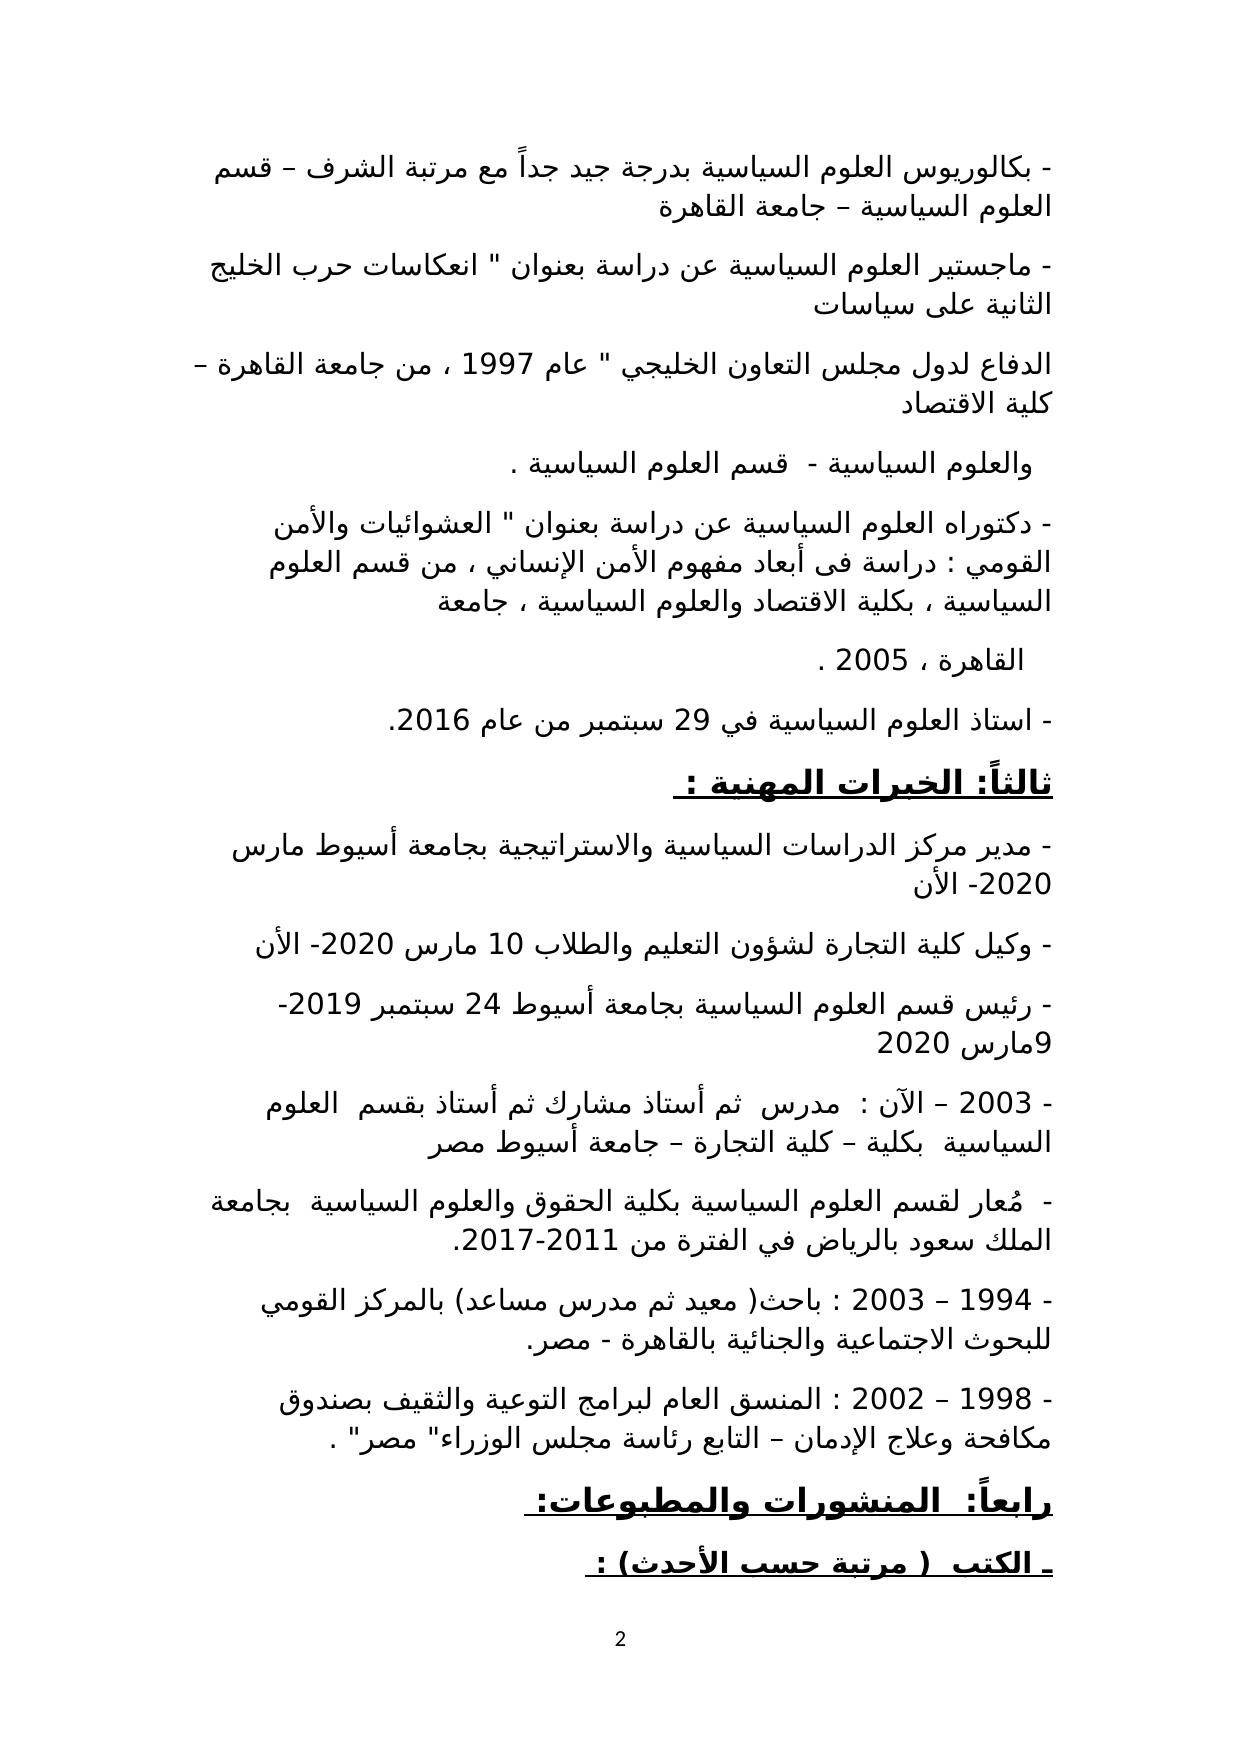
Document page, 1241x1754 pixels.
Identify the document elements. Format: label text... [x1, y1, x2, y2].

text - وكيل كلية التجارة لشؤون التعليم والطلاب 10 مارس 2020- الأن [187, 927, 1053, 961]
text - استاذ العلوم السياسية في 29 سبتمبر من عام 2016. [187, 703, 1053, 737]
text - 1994 – 2003 : باحث( معيد ثم مدرس مساعد) بالمركز القومي للبحوث الاجتماعية والجنائية بالقاهرة - مصر. [187, 1283, 1053, 1356]
text - ماجستير العلوم السياسية عن دراسة بعنوان " انعكاسات حرب الخليج الثانية على سياسات [187, 249, 1053, 322]
text - رئيس قسم العلوم السياسية بجامعة أسيوط 24 سبتمبر 2019-9مارس 2020 [187, 987, 1053, 1060]
text - بكالوريوس العلوم السياسية بدرجة جيد جداً مع مرتبة الشرف – قسم العلوم السياسية – جامعة القاهرة [187, 150, 1053, 223]
text ـ الكتب ( مرتبة حسب الأحدث) : [187, 1546, 1053, 1580]
text القاهرة ، 2005 . [187, 644, 1053, 678]
text والعلوم السياسية - قسم العلوم السياسية . [187, 446, 1053, 480]
text - 1998 – 2002 : المنسق العام لبرامج التوعية والثقيف بصندوق مكافحة وعلاج الإدمان – التابع رئاسة مجلس الوزراء" مصر" . [187, 1382, 1053, 1455]
text - دكتوراه العلوم السياسية عن دراسة بعنوان " العشوائيات والأمن القومي : دراسة فى أبعاد مفهوم الأمن الإنساني ، من قسم العلوم السياسية ، بكلية الاقتصاد والعلوم السياسية ، جامعة [187, 506, 1053, 618]
text رابعاً: المنشورات والمطبوعات: [187, 1481, 1053, 1520]
text - 2003 – الآن : مدرس ثم أستاذ مشارك ثم أستاذ بقسم العلوم السياسية بكلية – كلية التجارة – جامعة أسيوط مصر [187, 1086, 1053, 1159]
text الدفاع لدول مجلس التعاون الخليجي " عام 1997 ، من جامعة القاهرة – كلية الاقتصاد [187, 347, 1053, 420]
text - مُعار لقسم العلوم السياسية بكلية الحقوق والعلوم السياسية بجامعة الملك سعود بالرياض في الفترة من 2011-2017. [187, 1185, 1053, 1258]
text ثالثاً: الخبرات المهنية : [187, 763, 1053, 802]
text - مدير مركز الدراسات السياسية والاستراتيجية بجامعة أسيوط مارس 2020- الأن [187, 829, 1053, 902]
